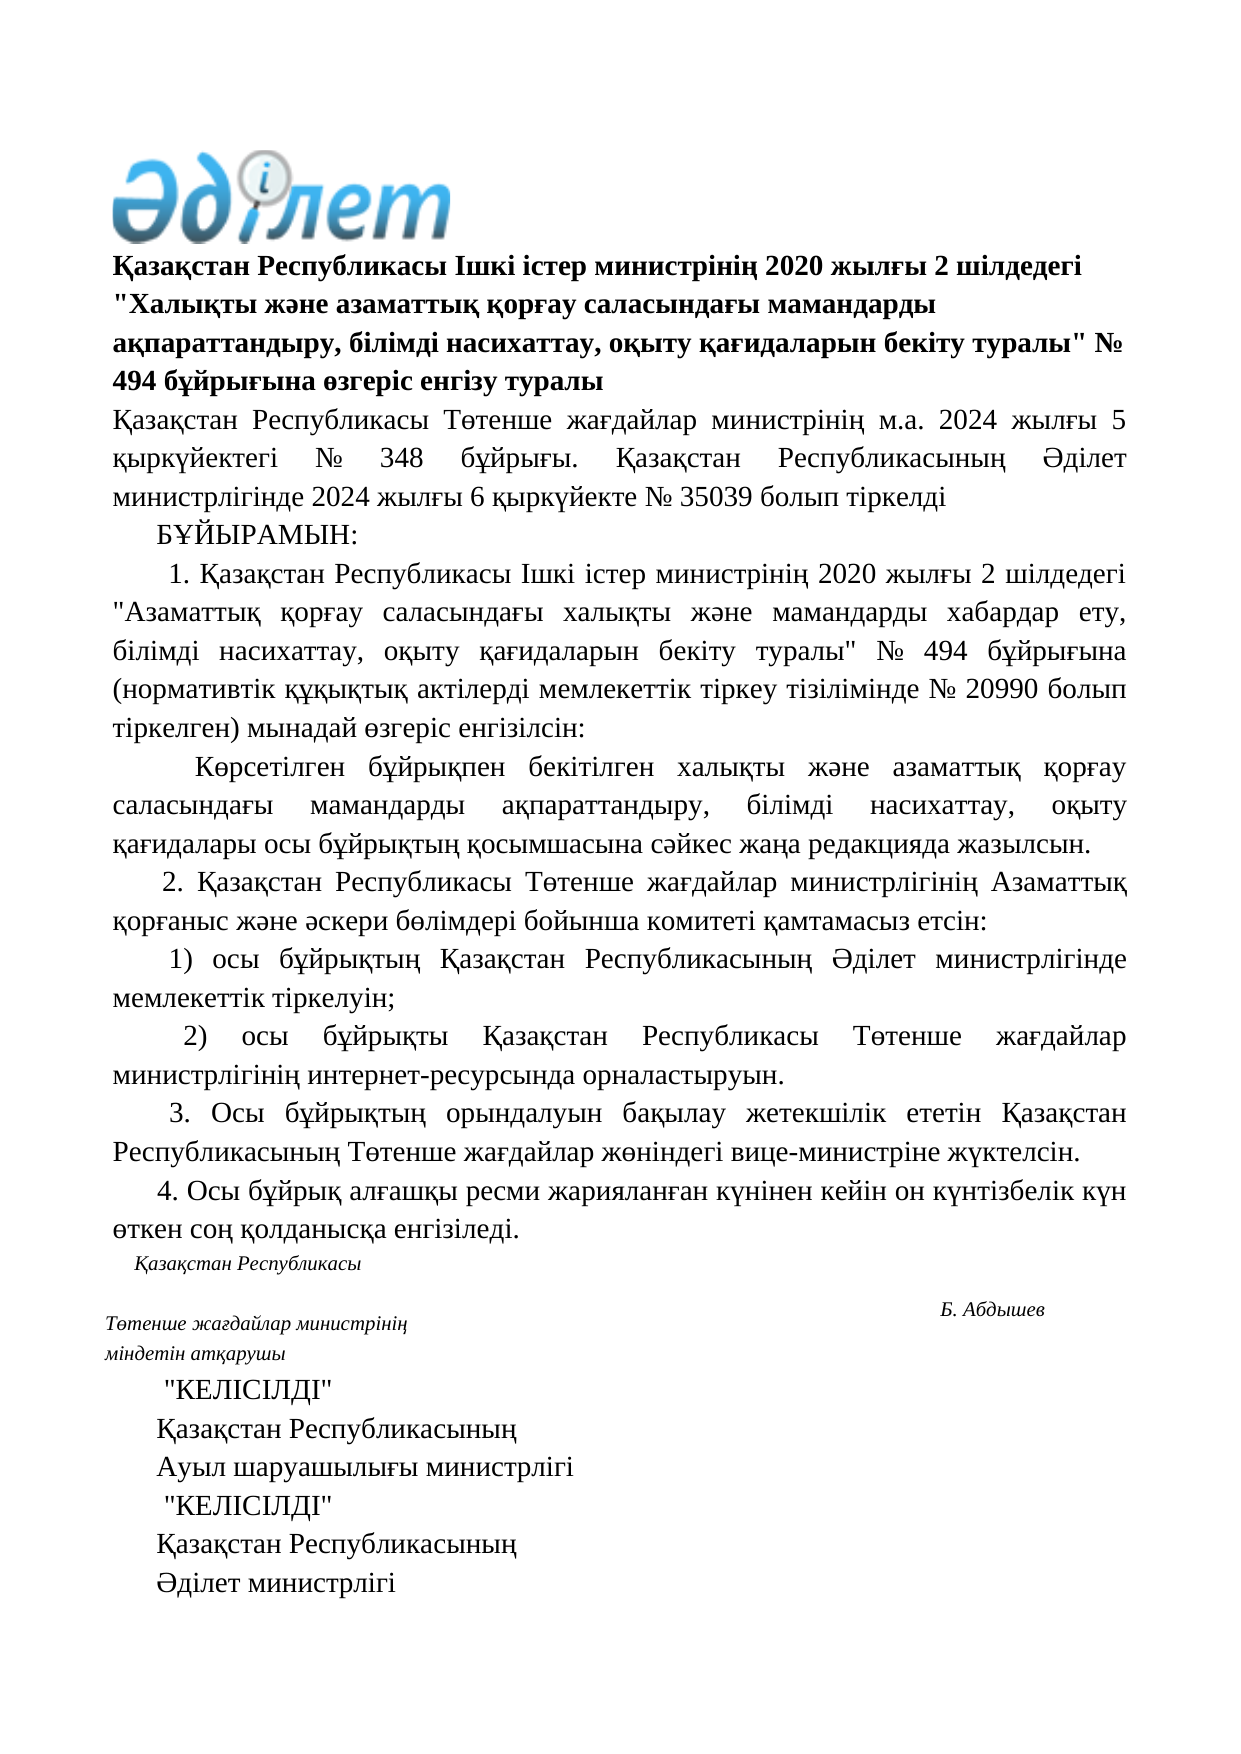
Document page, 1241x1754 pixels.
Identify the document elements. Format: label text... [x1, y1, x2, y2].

text 4. Осы бұйрық алғашқы ресми жарияланған күнінен кейін он күнтізбелік күн өткен соң қолданысқа енгізіледі. [112, 1173, 1128, 1245]
text Қазақстан Республикасының [112, 1411, 1128, 1444]
text 3. Осы бұйрықтың орындалуын бақылау жетекшілік ететін Қазақстан Республикасының Төтенше жағдайлар жөніндегі вице-министріне жүктелсін. [112, 1096, 1128, 1168]
table_header Қазақстан Республикасы Төтенше жағдайлар министрінің міндетін атқарушы [101, 1250, 939, 1372]
text 2. Қазақстан Республикасы Төтенше жағдайлар министрлігінің Азаматтық қорғаныс және әскери бөлімдері бойынша комитеті қамтамасыз етсін: [112, 864, 1128, 936]
text Көрсетілген бұйрықпен бекітілген халықты және азаматтық қорғау саласындағы мамандарды ақпараттандыру, білімді насихаттау, оқыту қағидалары осы бұйрықтың қосымшасына сәйкес жаңа редакцияда жазылсын. [112, 749, 1128, 859]
text Әділет министрлігі [112, 1565, 1128, 1599]
table_header Б. Абдышев [939, 1250, 1240, 1372]
text 1. Қазақстан Республикасы Ішкі істер министрінің 2020 жылғы 2 шілдедегі "Азаматтық қорғау саласындағы халықты және мамандарды хабардар ету, білімді насихаттау, оқыту қағидаларын бекіту туралы" № 494 бұйрығына (нормативтік құқықтық актілерді мемлекеттік тіркеу тізілімінде № 20990 болып тіркелген) мынадай өзгеріс енгізілсін: [112, 556, 1128, 744]
text БҰЙЫРАМЫН: [112, 517, 1128, 551]
text Қазақстан Республикасы Төтенше жағдайлар министрінің м.а. 2024 жылғы 5 қыркүйектегі № 348 бұйрығы. Қазақстан Республикасының Әділет министрлігінде 2024 жылғы 6 қыркүйекте № 35039 болып тіркелді [112, 402, 1128, 512]
text Қазақстан Республикасының [112, 1527, 1128, 1560]
text Қазақстан Республикасы Ішкі істер министрінің 2020 жылғы 2 шілдедегі "Халықты және азаматтық қорғау саласындағы мамандарды ақпараттандыру, білімді насихаттау, оқыту қағидаларын бекіту туралы" № 494 бұйрығына өзгеріс енгізу туралы [112, 248, 1128, 397]
text 2) осы бұйрықты Қазақстан Республикасы Төтенше жағдайлар министрлігінің интернет-ресурсында орналастыруын. [112, 1018, 1128, 1091]
picture [112, 150, 451, 244]
text "КЕЛІСІЛДІ" [112, 1372, 1128, 1406]
text "КЕЛІСІЛДІ" [112, 1488, 1128, 1522]
text Ауыл шаруашылығы министрлігі [112, 1449, 1128, 1483]
text 1) осы бұйрықтың Қазақстан Республикасының Әділет министрлігінде мемлекеттік тіркелуін; [112, 941, 1128, 1013]
